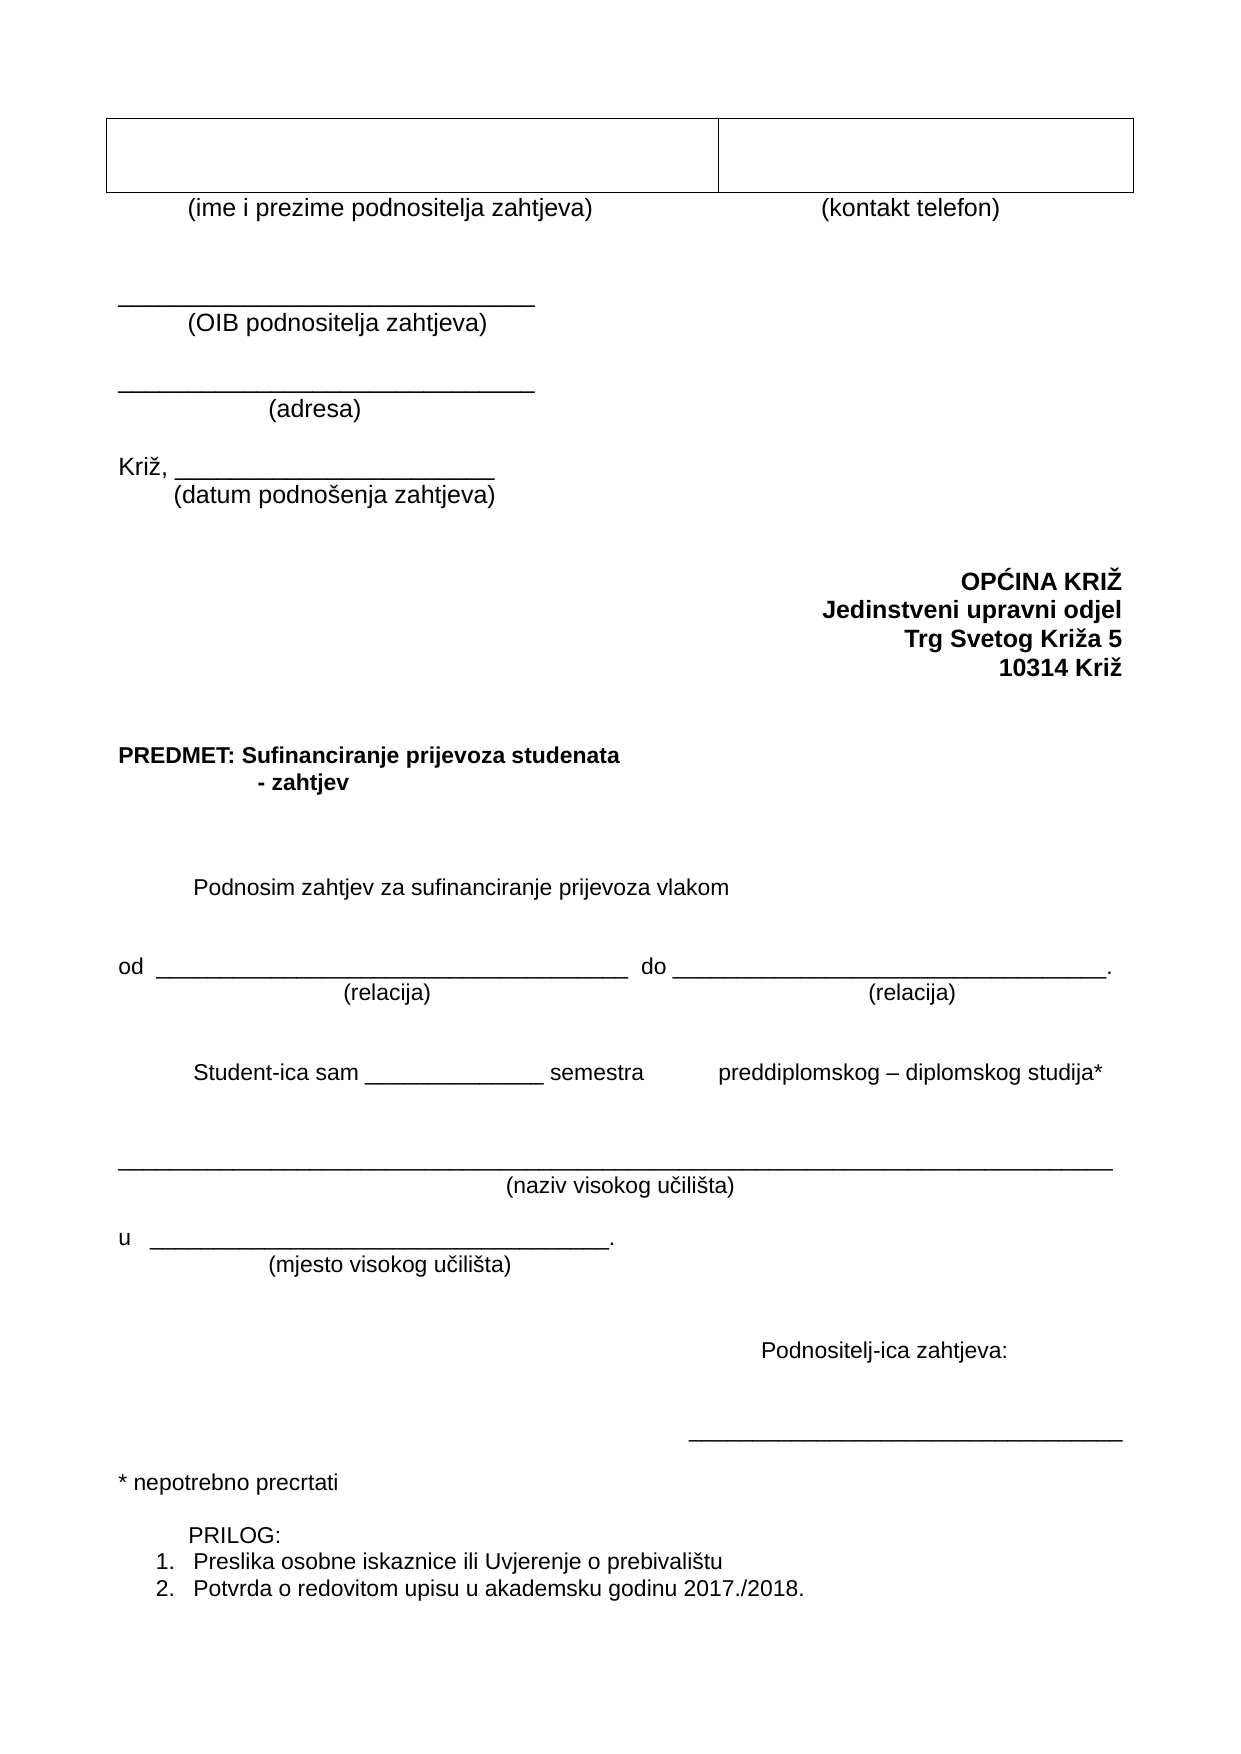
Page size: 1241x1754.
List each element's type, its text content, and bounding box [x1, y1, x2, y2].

text Križ, _______________________ [118, 452, 1122, 481]
text (naziv visokog učilišta) [118, 1172, 1122, 1198]
text (OIB podnositelja zahtjeva) [118, 308, 1122, 337]
text * nepotrebno precrtati [118, 1469, 1122, 1496]
text (ime i prezime podnositelja zahtjeva) (kontakt telefon) [118, 193, 1122, 222]
text (mjesto visokog učilišta) [118, 1251, 1122, 1277]
text - zahtjev [193, 768, 1122, 795]
text PRILOG: [118, 1522, 1122, 1548]
text (relacija) (relacija) [268, 979, 1122, 1006]
text Podnosim zahtjev za sufinanciranje prijevoza vlakom [118, 874, 1122, 900]
text Podnositelj-ica zahtjeva: [118, 1337, 1122, 1364]
text OPĆINA KRIŽ [118, 567, 1122, 596]
text Trg Svetog Križa 5 [118, 624, 1122, 653]
text PREDMET: Sufinanciranje prijevoza studenata [118, 742, 1122, 768]
text Jedinstveni upravni odjel [118, 596, 1122, 624]
text __________________________________ [118, 1416, 1122, 1443]
text Student-ica sam ______________ semestra preddiplomskog – diplomskog studija* [118, 1058, 1122, 1085]
table_header [107, 119, 718, 192]
text (adresa) [193, 394, 1122, 423]
text od _____________________________________ do __________________________________. [118, 953, 1122, 979]
text ______________________________________________________________________________ [118, 1145, 1122, 1172]
text ______________________________ [118, 366, 1122, 394]
text ______________________________ [118, 279, 1122, 308]
list Preslika osobne iskaznice ili Uvjerenje o prebivalištu [156, 1548, 1122, 1574]
list Potvrda o redovitom upisu u akademsku godinu 2017./2018. [156, 1574, 1122, 1601]
table_header [719, 119, 1133, 192]
text 10314 Križ [118, 653, 1122, 682]
text u ____________________________________. [118, 1224, 1122, 1251]
text (datum podnošenja zahtjeva) [118, 481, 1122, 509]
